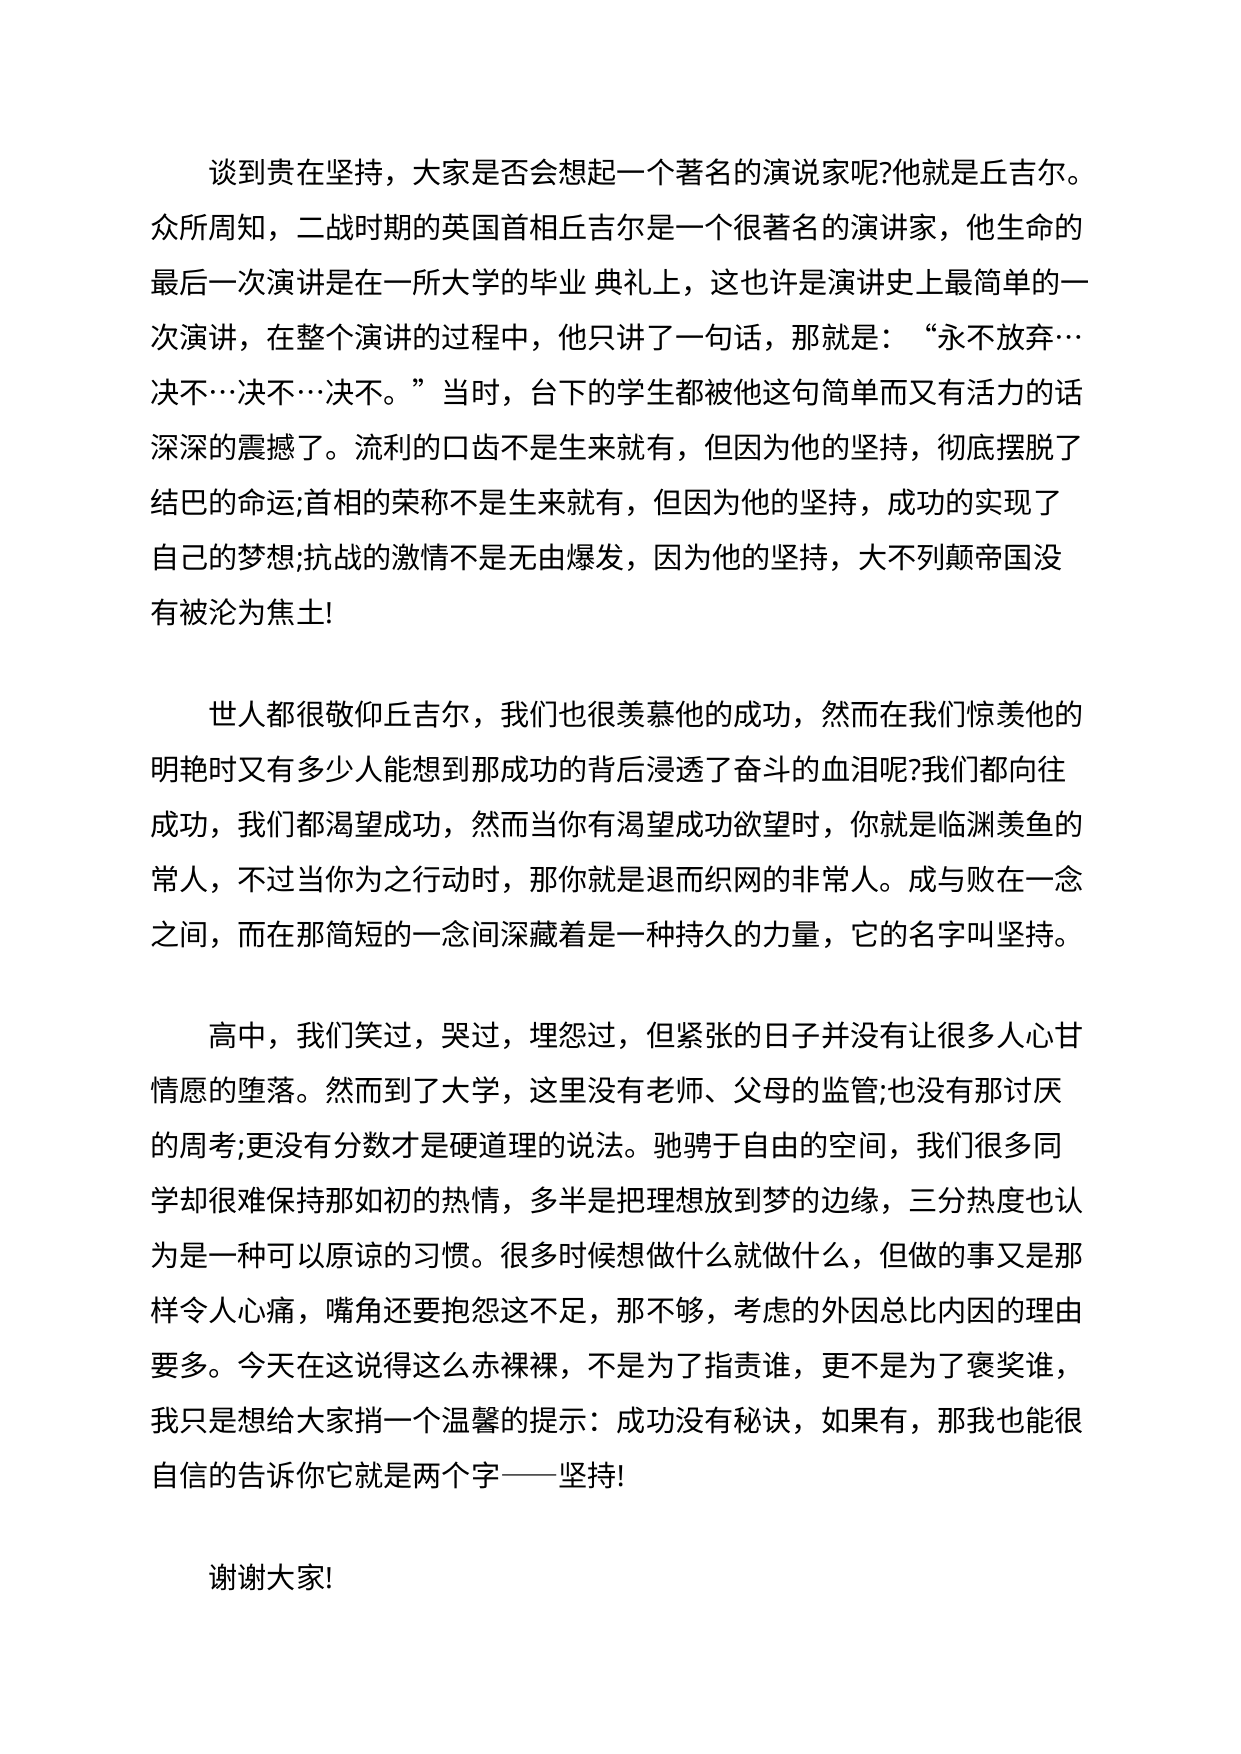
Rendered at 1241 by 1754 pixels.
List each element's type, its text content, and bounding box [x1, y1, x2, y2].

text 谈到贵在坚持，大家是否会想起一个著名的演说家呢?他就是丘吉尔。众所周知，二战时期的英国首相丘吉尔是一个很著名的演讲家，他生命的最后一次演讲是在一所大学的毕业 典礼上，这也许是演讲史上最简单的一次演讲，在整个演讲的过程中，他只讲了一句话，那就是：“永不放弃…决不…决不…决不。”当时，台下的学生都被他这句简单而又有活力的话深深的震撼了。流利的口齿不是生来就有，但因为他的坚持，彻底摆脱了结巴的命运;首相的荣称不是生来就有，但因为他的坚持，成功的实现了自己的梦想;抗战的激情不是无由爆发，因为他的坚持，大不列颠帝国没有被沦为焦土! [150, 150, 1090, 632]
text 世人都很敬仰丘吉尔，我们也很羡慕他的成功，然而在我们惊羡他的明艳时又有多少人能想到那成功的背后浸透了奋斗的血泪呢?我们都向往成功，我们都渴望成功，然而当你有渴望成功欲望时，你就是临渊羡鱼的常人，不过当你为之行动时，那你就是退而织网的非常人。成与败在一念之间，而在那简短的一念间深藏着是一种持久的力量，它的名字叫坚持。 [150, 691, 1090, 953]
text 谢谢大家! [150, 1554, 1090, 1597]
text 高中，我们笑过，哭过，埋怨过，但紧张的日子并没有让很多人心甘情愿的堕落。然而到了大学，这里没有老师、父母的监管;也没有那讨厌的周考;更没有分数才是硬道理的说法。驰骋于自由的空间，我们很多同学却很难保持那如初的热情，多半是把理想放到梦的边缘，三分热度也认为是一种可以原谅的习惯。很多时候想做什么就做什么，但做的事又是那样令人心痛，嘴角还要抱怨这不足，那不够，考虑的外因总比内因的理由要多。今天在这说得这么赤裸裸，不是为了指责谁，更不是为了褒奖谁，我只是想给大家捎一个温馨的提示：成功没有秘诀，如果有，那我也能很自信的告诉你它就是两个字——坚持! [150, 1013, 1090, 1495]
